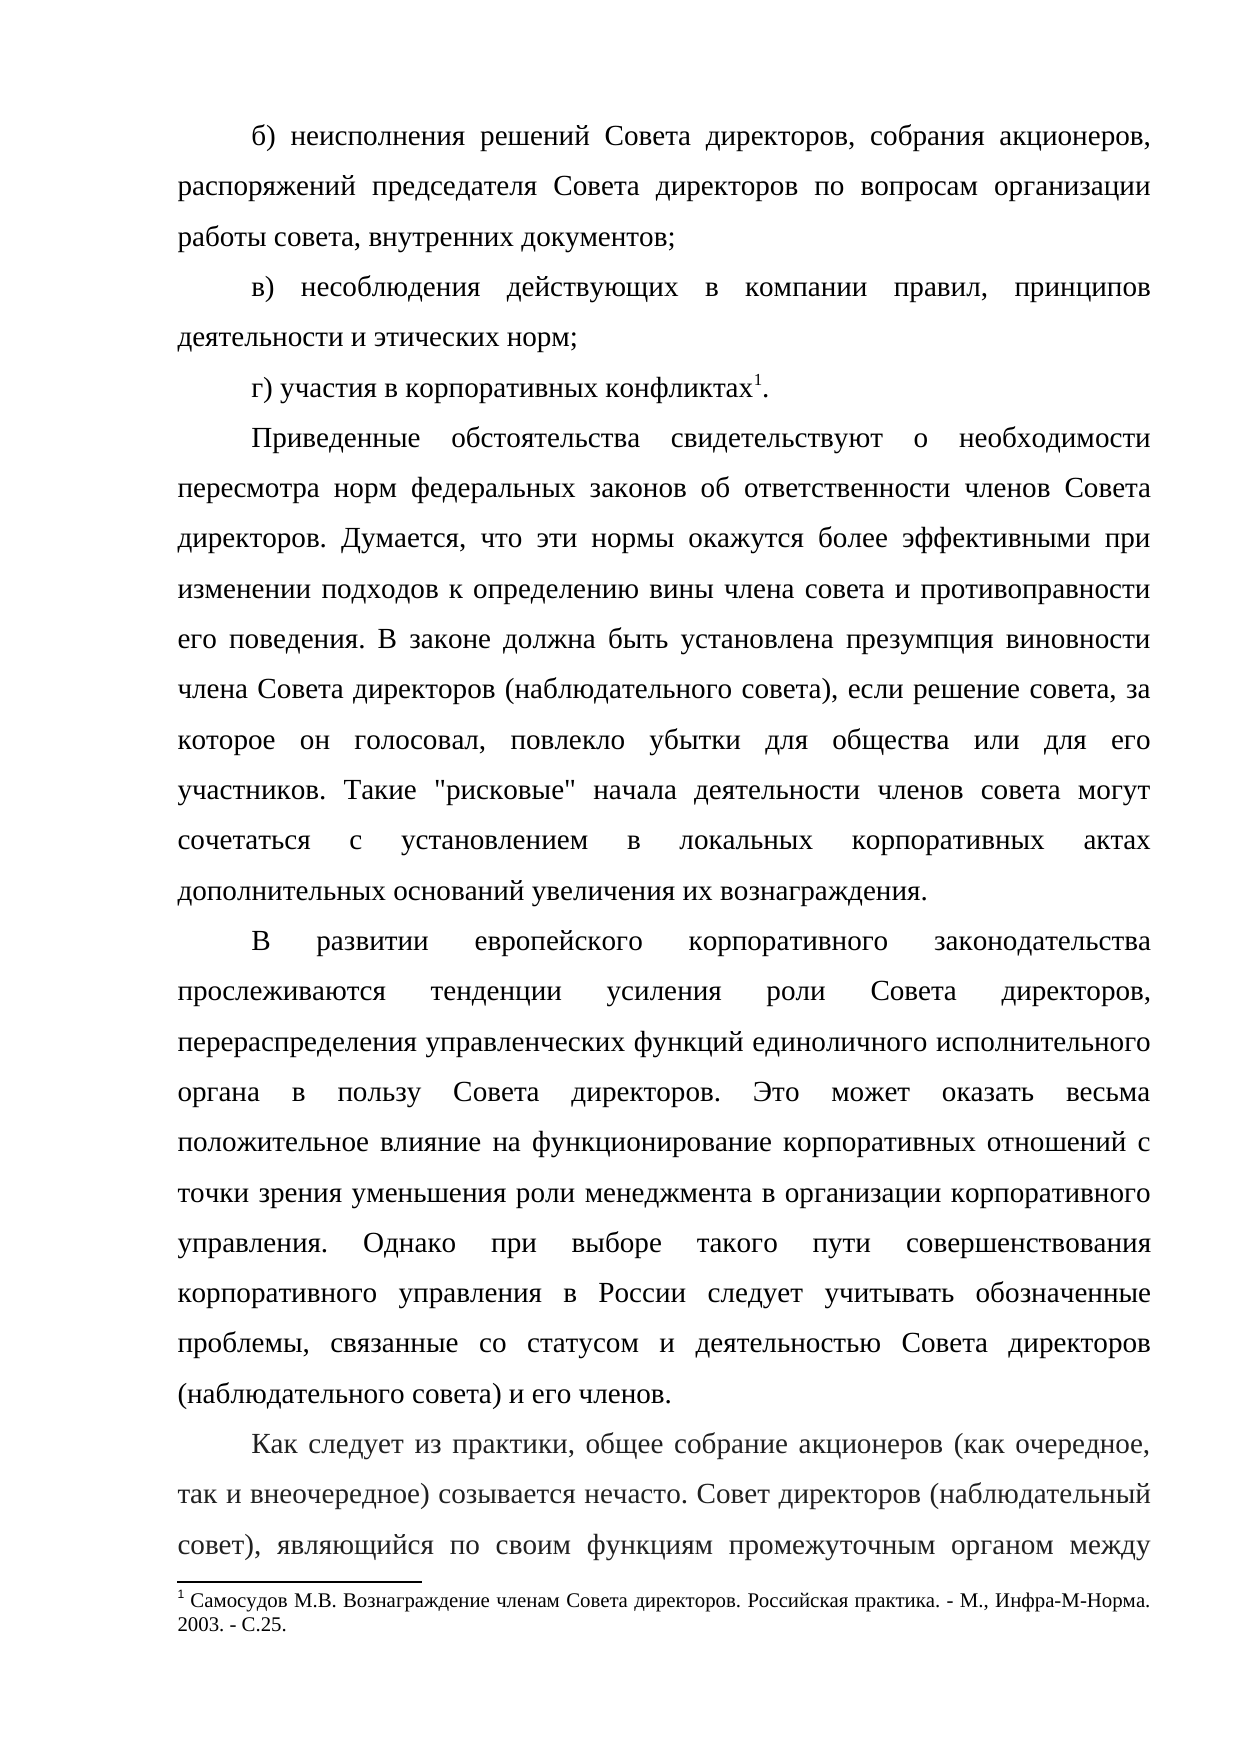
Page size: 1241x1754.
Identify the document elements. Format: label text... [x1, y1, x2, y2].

text В развитии европейского корпоративного законодательства прослеживаются тенденции усиления роли Совета директоров, перераспределения управленческих функций единоличного исполнительного органа в пользу Совета директоров. Это может оказать весьма положительное влияние на функционирование корпоративных отношений с точки зрения уменьшения роли менеджмента в организации корпоративного управления. Однако при выборе такого пути совершенствования корпоративного управления в России следует учитывать обозначенные проблемы, связанные со статусом и деятельностью Совета директоров (наблюдательного совета) и его членов. [177, 923, 1152, 1409]
text б) неисполнения решений Совета директоров, собрания акционеров, распоряжений председателя Совета директоров по вопросам организации работы совета, внутренних документов; [177, 118, 1152, 252]
text Приведенные обстоятельства свидетельствуют о необходимости пересмотра норм федеральных законов об ответственности членов Совета директоров. Думается, что эти нормы окажутся более эффективными при изменении подходов к определению вины члена совета и противоправности его поведения. В законе должна быть установлена презумпция виновности члена Совета директоров (наблюдательного совета), если решение совета, за которое он голосовал, повлекло убытки для общества или для его участников. Такие "рисковые" начала деятельности членов совета могут сочетаться с установлением в локальных корпоративных актах дополнительных оснований увеличения их вознаграждения. [177, 420, 1152, 906]
text в) несоблюдения действующих в компании правил, принципов деятельности и этических норм; [177, 269, 1152, 353]
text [177, 1426, 1152, 1560]
text г) участия в корпоративных конфликтах. [177, 370, 1152, 403]
